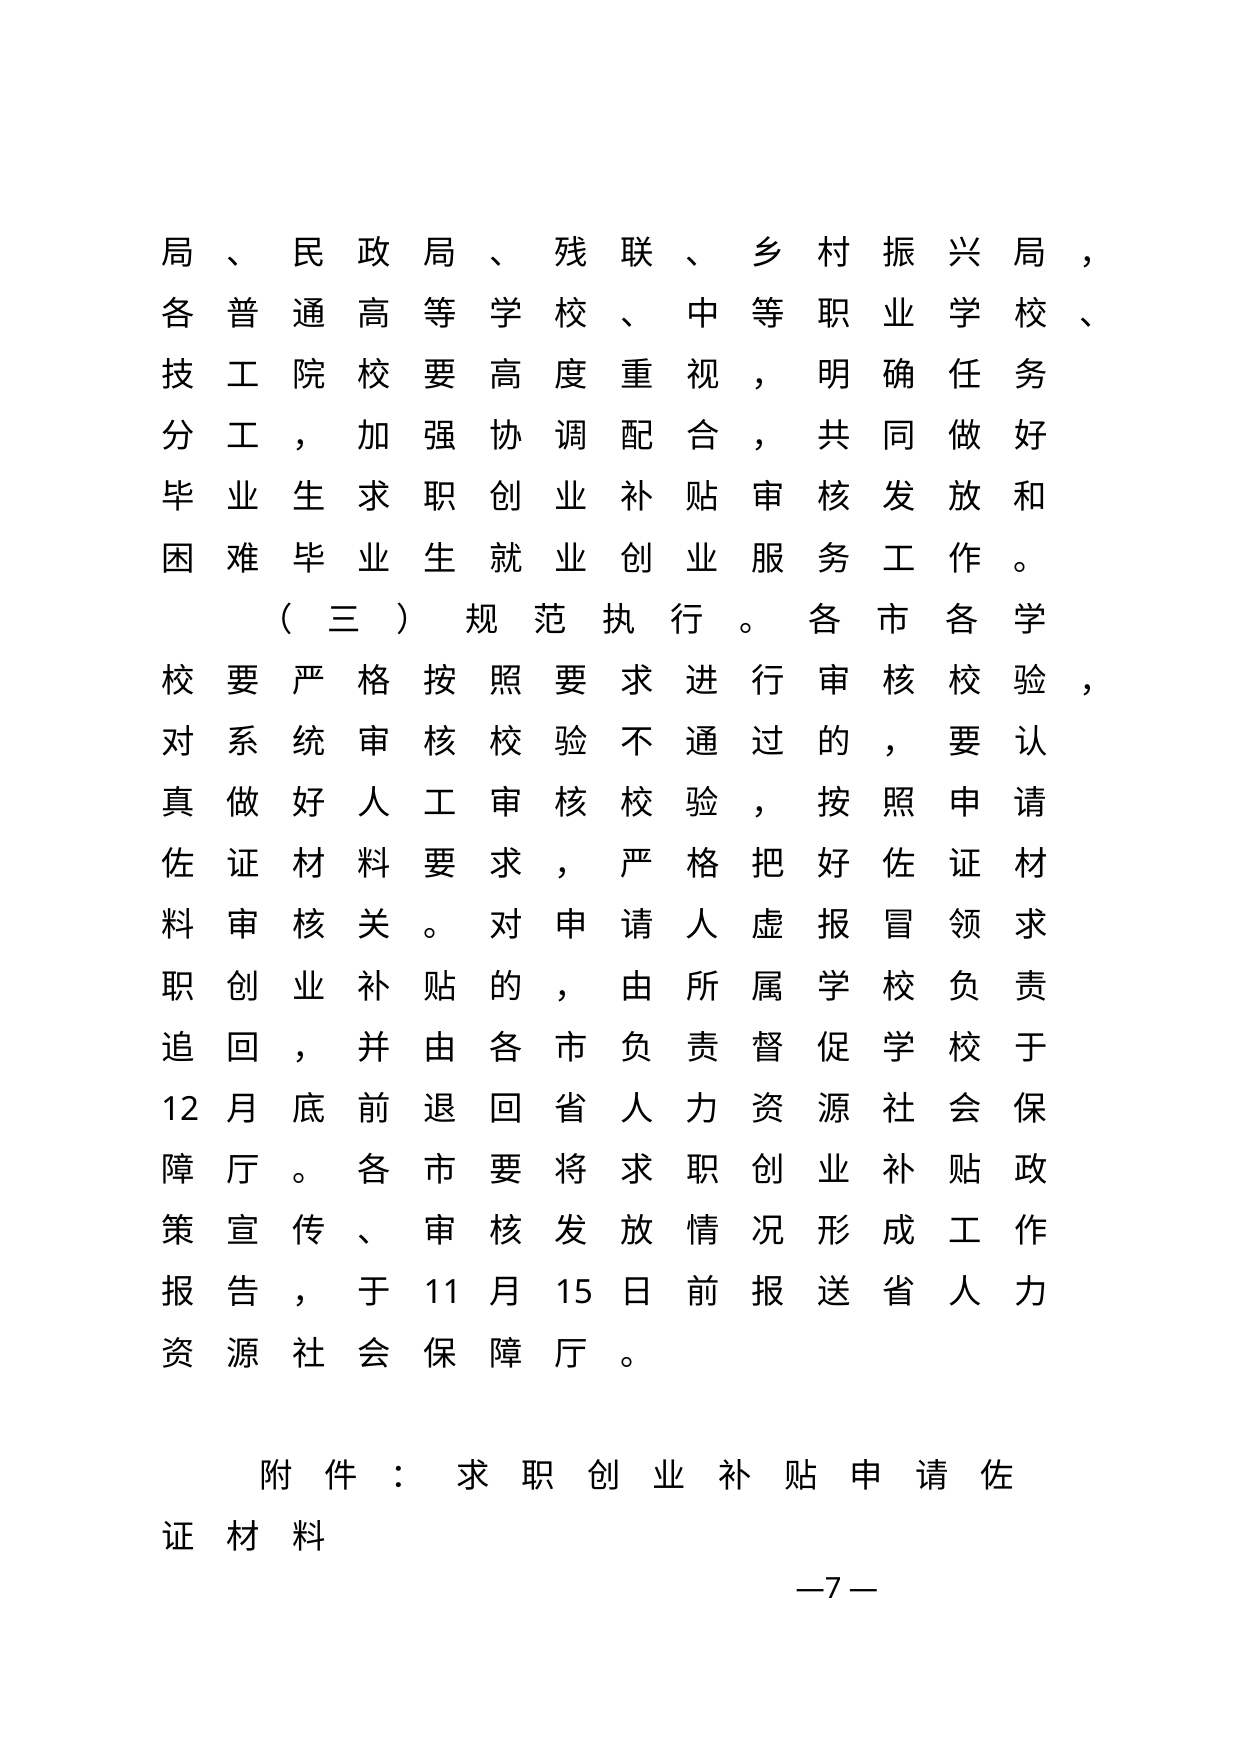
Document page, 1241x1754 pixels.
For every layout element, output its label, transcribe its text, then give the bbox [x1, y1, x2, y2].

text 附件：求职创业补贴申请佐证材料 [161, 1442, 1079, 1564]
text （三）规范执行。各市各学校要严格按照要求进行审核校验，对系统审核校验不通过的，要认真做好人工审核校验，按照申请佐证材料要求，严格把好佐证材料审核关。对申请人虚报冒领求职创业补贴的，由所属学校负责追回，并由各市负责督促学校于12月底前退回省人力资源社会保障厅。各市要将求职创业补贴政策宣传、审核发放情况形成工作报告，于11月15日前报送省人力资源社会保障厅。 [161, 586, 1079, 1381]
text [161, 219, 1079, 586]
